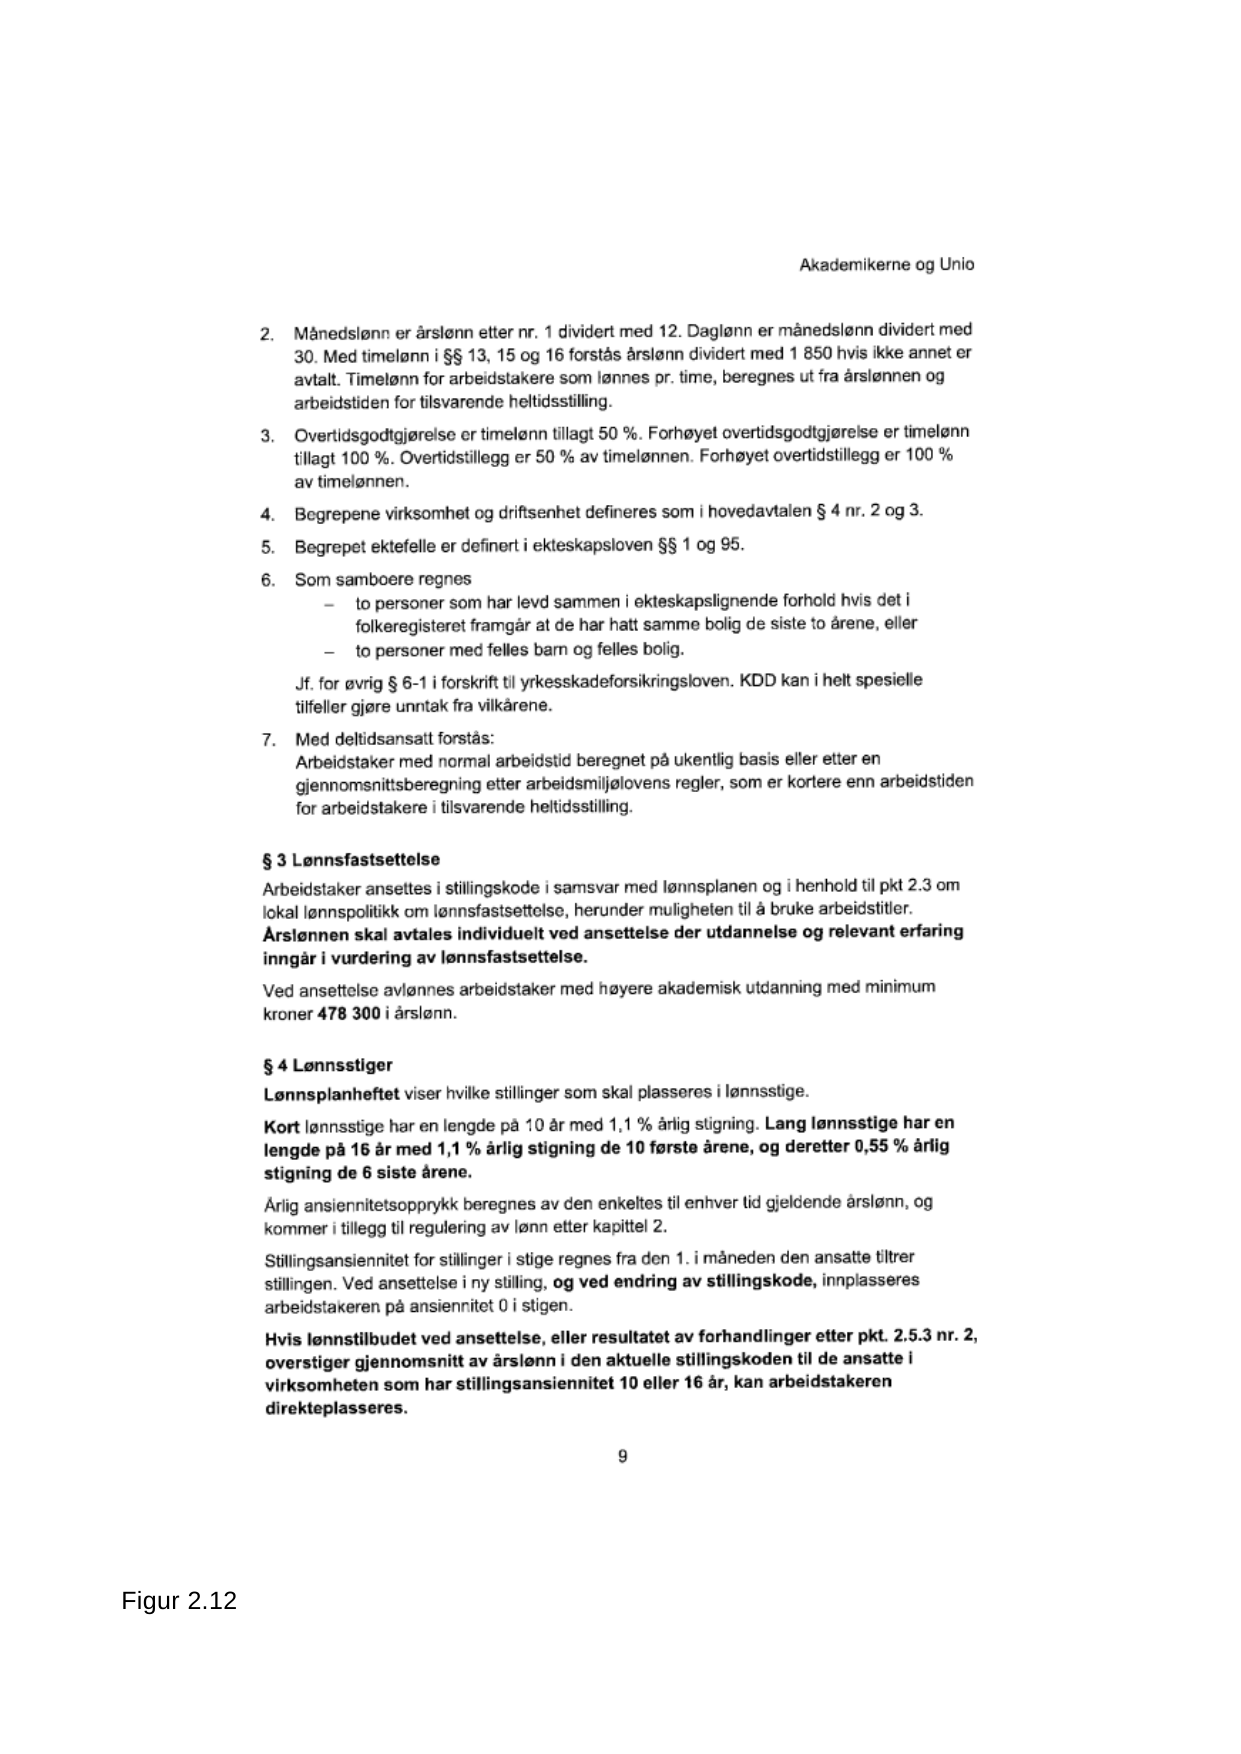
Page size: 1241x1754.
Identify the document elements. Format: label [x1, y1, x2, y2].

picture [121, 159, 1118, 1569]
